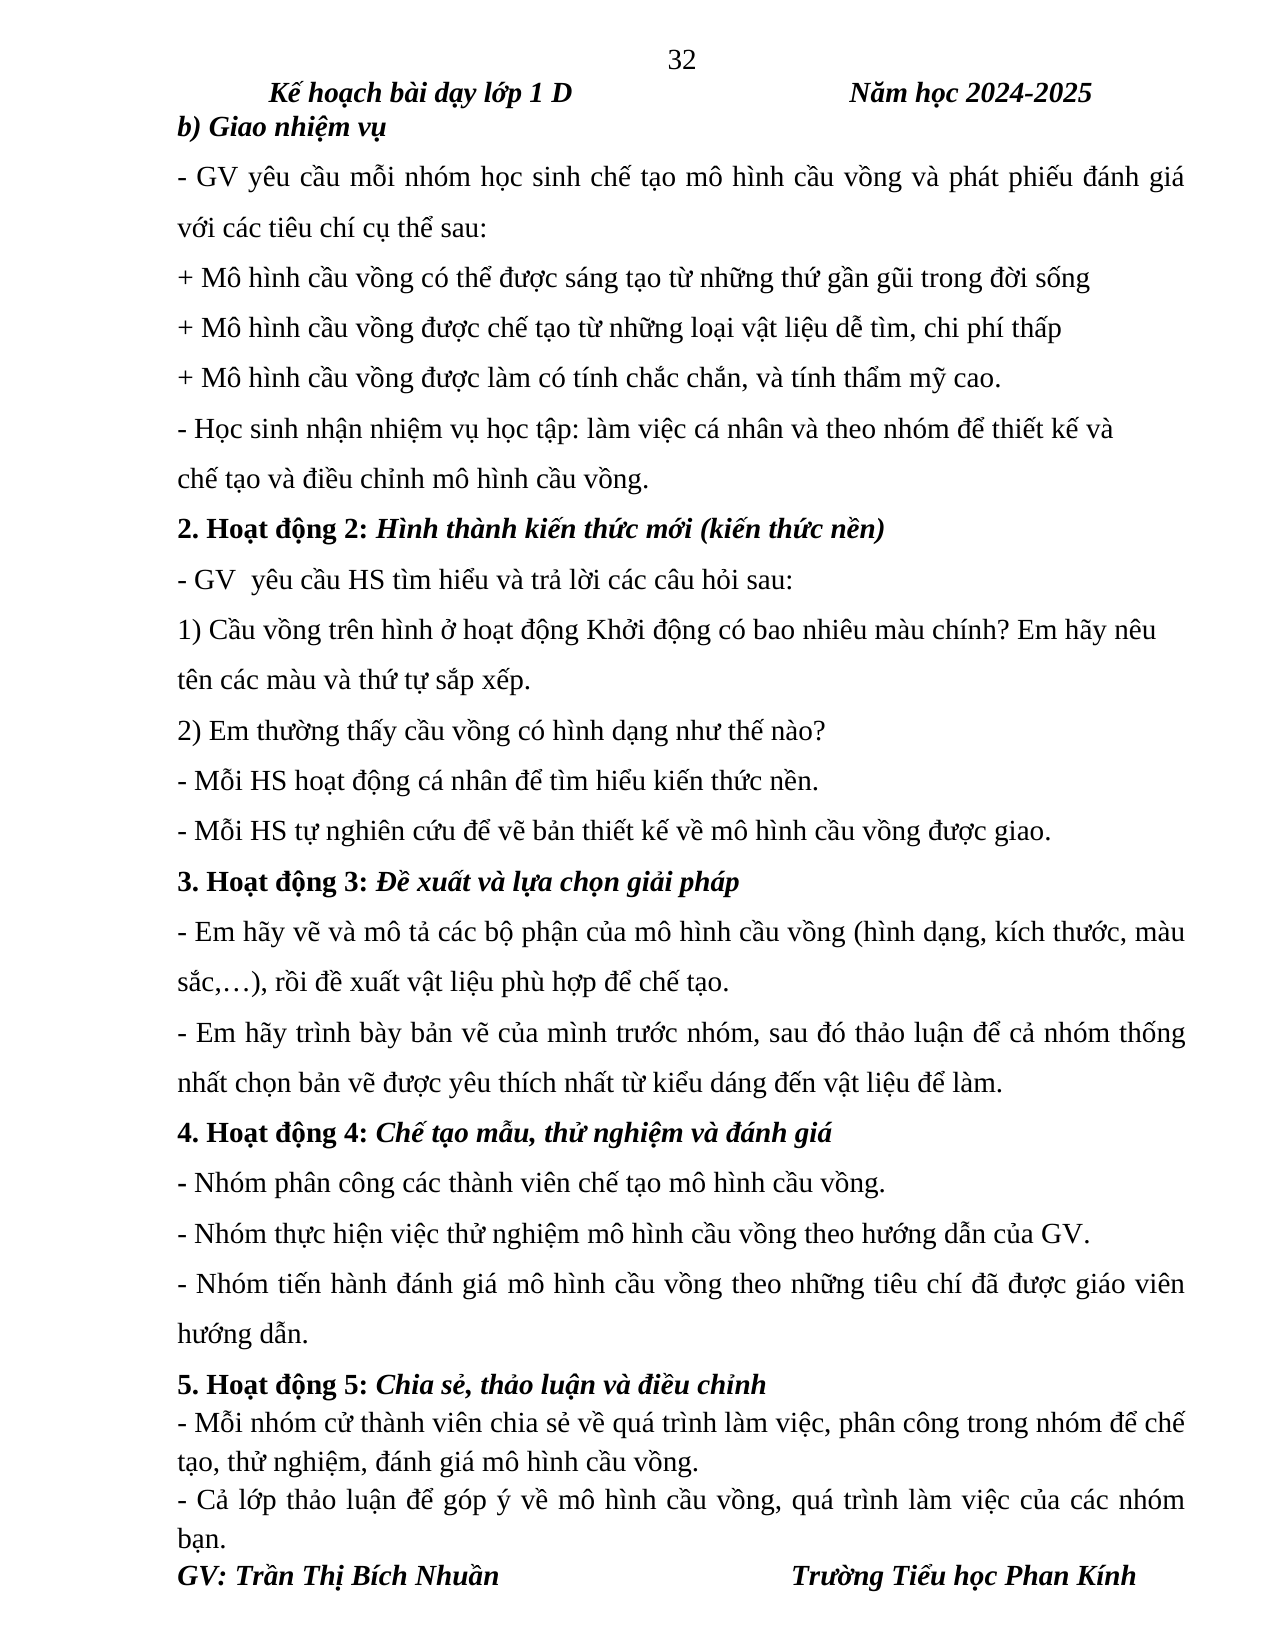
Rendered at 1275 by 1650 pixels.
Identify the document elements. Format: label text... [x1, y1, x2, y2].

text - Nhóm phân công các thành viên chế tạo mô hình cầu vồng. [177, 1166, 1186, 1199]
text - Em hãy trình bày bản vẽ của mình trước nhóm, sau đó thảo luận để cả nhóm thống nhất chọn bản vẽ được yêu thích nhất từ kiểu dáng đến vật liệu để làm. [177, 1015, 1186, 1098]
text 2. Hoạt động 2: Hình thành kiến thức mới (kiến thức nền) [177, 512, 1186, 545]
text 2) Em thường thấy cầu vồng có hình dạng như thế nào? [177, 713, 1186, 746]
text - Mỗi HS hoạt động cá nhân để tìm hiểu kiến thức nền. [177, 763, 1186, 797]
text - Cả lớp thảo luận để góp ý về mô hình cầu vồng, quá trình làm việc của các nhóm bạn. [177, 1482, 1186, 1554]
text - Mỗi nhóm cử thành viên chia sẻ về quá trình làm việc, phân công trong nhóm để chế tạo, thử nghiệm, đánh giá mô hình cầu vồng. [177, 1405, 1186, 1477]
text chế tạo và điều chỉnh mô hình cầu vồng. [177, 461, 1186, 495]
text 4. Hoạt động 4: Chế tạo mẫu, thử nghiệm và đánh giá [177, 1115, 1186, 1149]
text b) Giao nhiệm vụ [177, 109, 1186, 143]
text 1) Cầu vồng trên hình ở hoạt động Khởi động có bao nhiêu màu chính? Em hãy nêu tên các màu và thứ tự sắp xếp. [177, 612, 1186, 696]
text + Mô hình cầu vồng có thể được sáng tạo từ những thứ gần gũi trong đời sống [177, 260, 1186, 293]
text + Mô hình cầu vồng được chế tạo từ những loại vật liệu dễ tìm, chi phí thấp [177, 310, 1186, 344]
text + Mô hình cầu vồng được làm có tính chắc chắn, và tính thẩm mỹ cao. [177, 361, 1186, 394]
text - Em hãy vẽ và mô tả các bộ phận của mô hình cầu vồng (hình dạng, kích thước, màu sắc,…), rồi đề xuất vật liệu phù hợp để chế tạo. [177, 914, 1186, 998]
text 3. Hoạt động 3: Đề xuất và lựa chọn giải pháp [177, 864, 1186, 897]
text - Mỗi HS tự nghiên cứu để vẽ bản thiết kế về mô hình cầu vồng được giao. [177, 813, 1186, 847]
text - Nhóm tiến hành đánh giá mô hình cầu vồng theo những tiêu chí đã được giáo viên hướng dẫn. [177, 1266, 1186, 1350]
text 5. Hoạt động 5: Chia sẻ, thảo luận và điều chỉnh [177, 1367, 1186, 1400]
text - GV yêu cầu HS tìm hiểu và trả lời các câu hỏi sau: [177, 562, 1186, 595]
text - GV yêu cầu mỗi nhóm học sinh chế tạo mô hình cầu vồng và phát phiếu đánh giá với các tiêu chí cụ thể sau: [177, 159, 1186, 243]
text - Học sinh nhận nhiệm vụ học tập: làm việc cá nhân và theo nhóm để thiết kế và [177, 411, 1186, 444]
text - Nhóm thực hiện việc thử nghiệm mô hình cầu vồng theo hướng dẫn của GV. [177, 1216, 1186, 1249]
